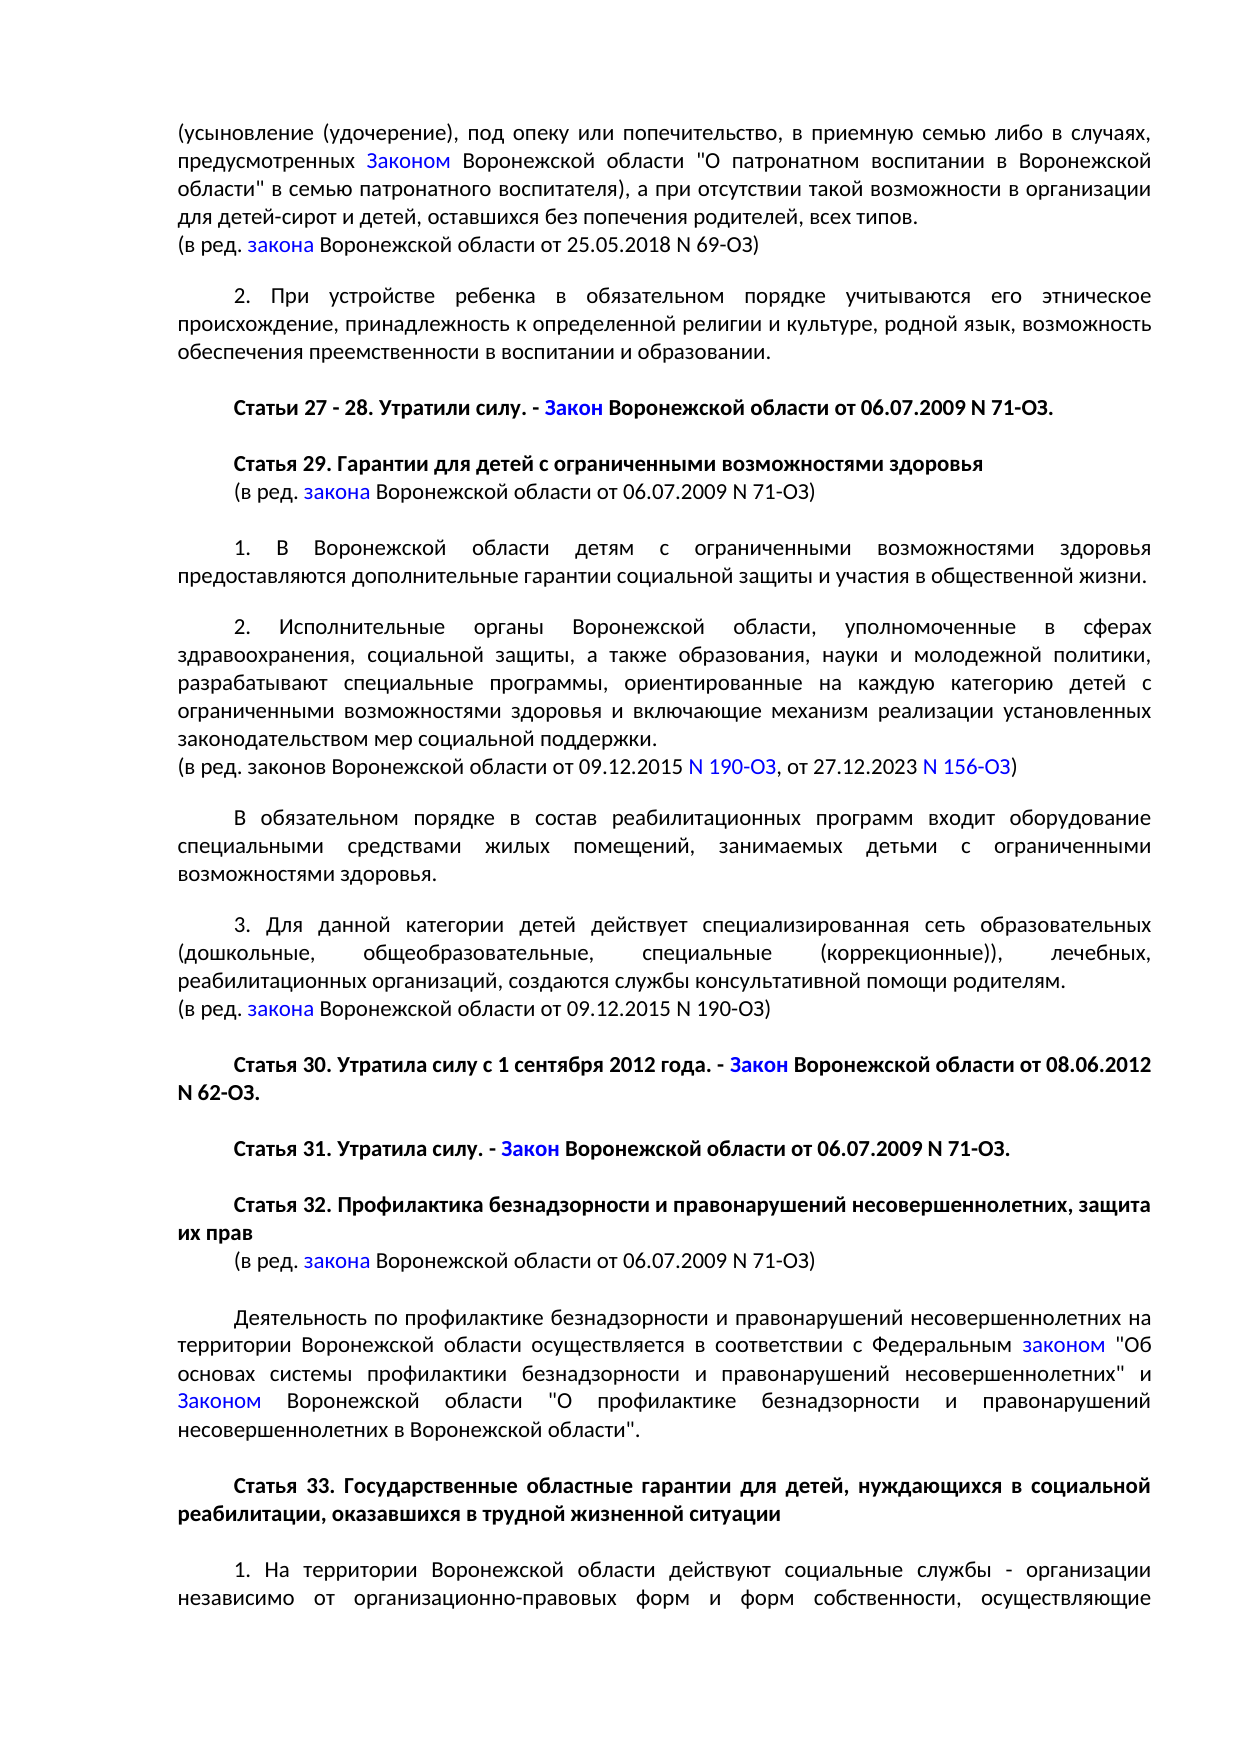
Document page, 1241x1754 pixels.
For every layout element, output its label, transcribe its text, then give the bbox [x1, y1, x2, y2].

text (в ред. закона Воронежской области от 25.05.2018 N 69-ОЗ) [177, 230, 1152, 258]
text 3. Для данной категории детей действует специализированная сеть образовательных (дошкольные, общеобразовательные, специальные (коррекционные)), лечебных, реабилитационных организаций, создаются службы консультативной помощи родителям. [177, 910, 1152, 994]
text 1. В Воронежской области детям с ограниченными возможностями здоровья предоставляются дополнительные гарантии социальной защиты и участия в общественной жизни. [177, 533, 1152, 589]
text 2. При устройстве ребенка в обязательном порядке учитываются его этническое происхождение, принадлежность к определенной религии и культуре, родной язык, возможность обеспечения преемственности в воспитании и образовании. [177, 281, 1152, 365]
text В обязательном порядке в состав реабилитационных программ входит оборудование специальными средствами жилых помещений, занимаемых детьми с ограниченными возможностями здоровья. [177, 803, 1152, 887]
text Деятельность по профилактике безнадзорности и правонарушений несовершеннолетних на территории Воронежской области осуществляется в соответствии с Федеральным законом "Об основах системы профилактики безнадзорности и правонарушений несовершеннолетних" и Законом Воронежской области "О профилактике безнадзорности и правонарушений несовершеннолетних в Воронежской области". [177, 1303, 1152, 1443]
title Статья 33. Государственные областные гарантии для детей, нуждающихся в социальной реабилитации, оказавшихся в трудной жизненной ситуации [177, 1471, 1152, 1527]
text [177, 1555, 1152, 1611]
text (в ред. закона Воронежской области от 06.07.2009 N 71-ОЗ) [177, 1247, 1152, 1274]
title Статьи 27 - 28. Утратили силу. - Закон Воронежской области от 06.07.2009 N 71-ОЗ. [177, 393, 1152, 421]
title Статья 31. Утратила силу. - Закон Воронежской области от 06.07.2009 N 71-ОЗ. [177, 1134, 1152, 1162]
text (в ред. закона Воронежской области от 09.12.2015 N 190-ОЗ) [177, 994, 1152, 1022]
title Статья 29. Гарантии для детей с ограниченными возможностями здоровья [177, 449, 1152, 477]
text (в ред. закона Воронежской области от 06.07.2009 N 71-ОЗ) [177, 477, 1152, 505]
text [177, 118, 1152, 230]
title Статья 30. Утратила силу с 1 сентября 2012 года. - Закон Воронежской области от 08.06.2012 N 62-ОЗ. [177, 1050, 1152, 1106]
text (в ред. законов Воронежской области от 09.12.2015 N 190-ОЗ, от 27.12.2023 N 156-ОЗ) [177, 752, 1152, 780]
title Статья 32. Профилактика безнадзорности и правонарушений несовершеннолетних, защита их прав [177, 1191, 1152, 1247]
text 2. Исполнительные органы Воронежской области, уполномоченные в сферах здравоохранения, социальной защиты, а также образования, науки и молодежной политики, разрабатывают специальные программы, ориентированные на каждую категорию детей с ограниченными возможностями здоровья и включающие механизм реализации установленных законодательством мер социальной поддержки. [177, 612, 1152, 752]
